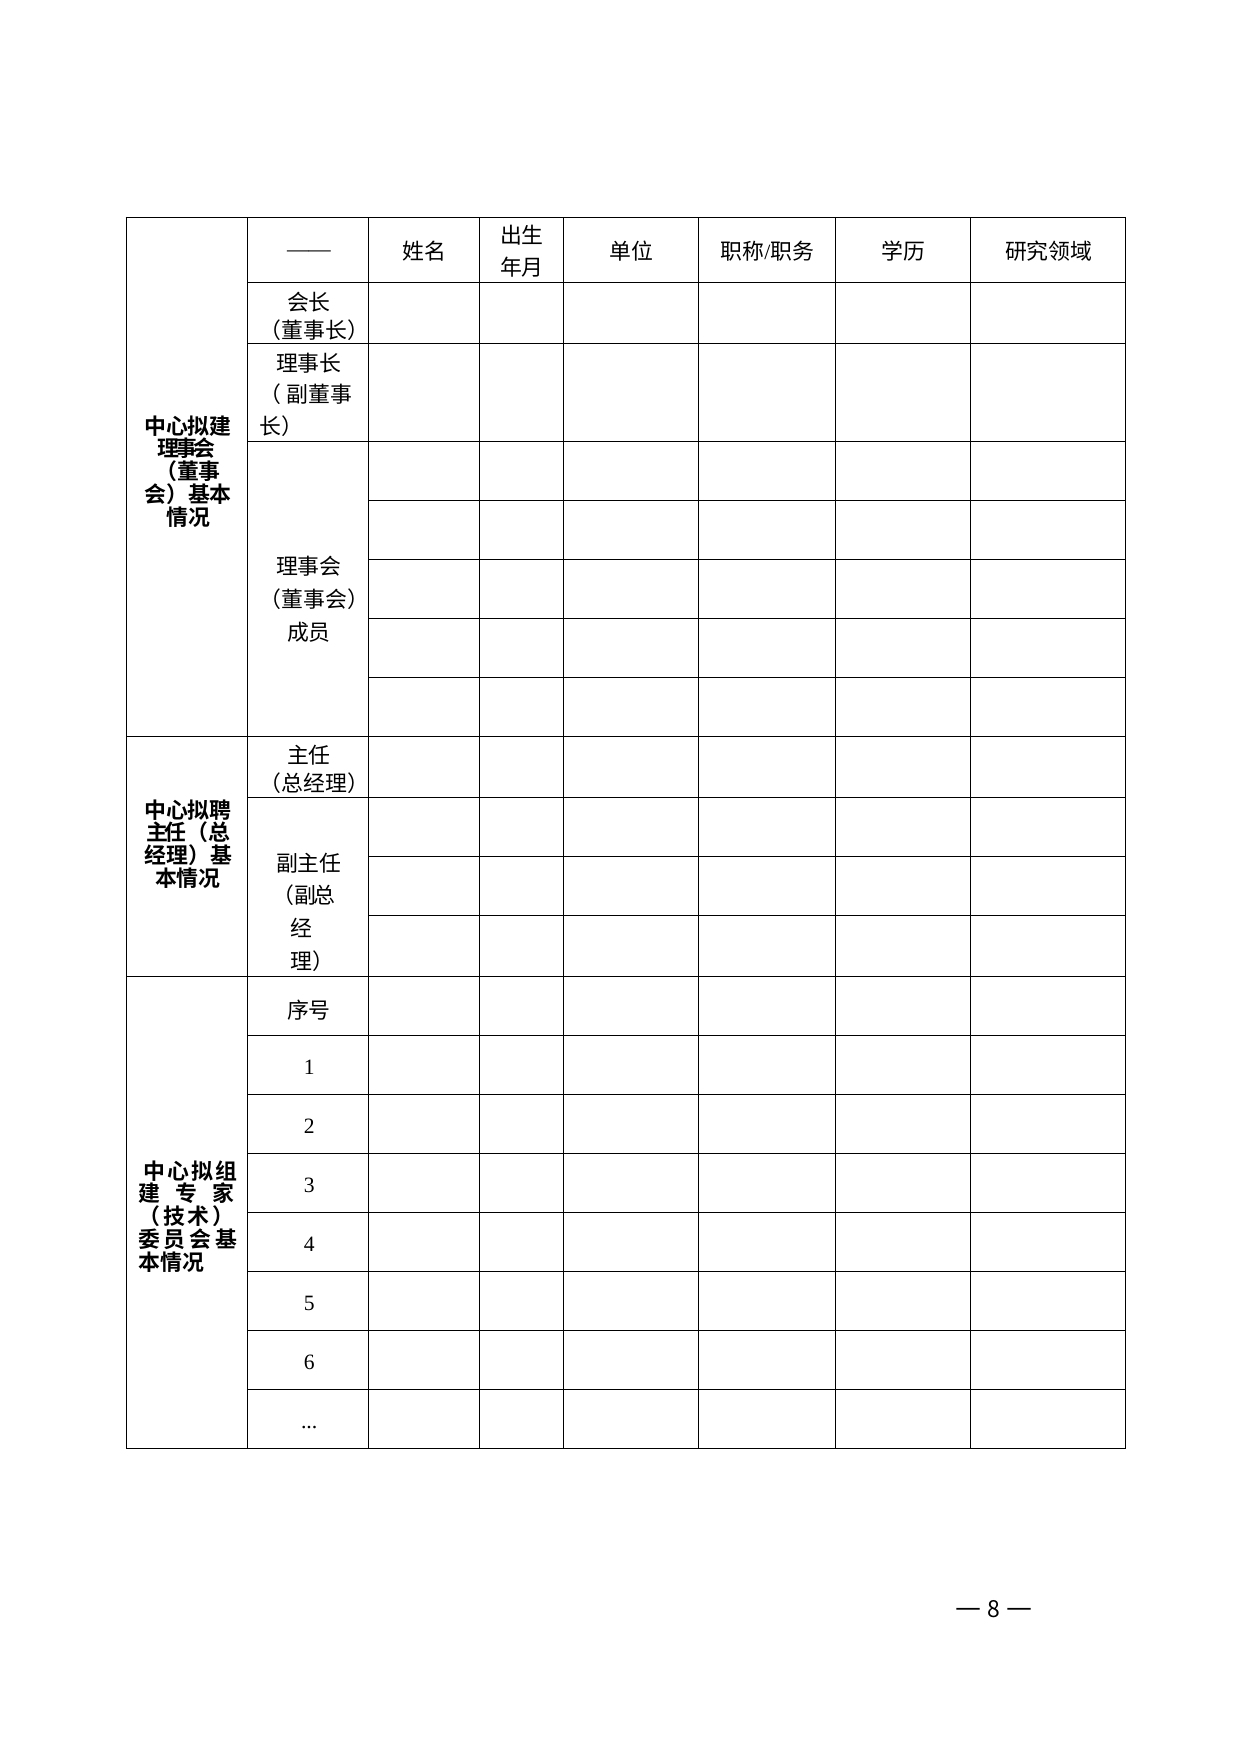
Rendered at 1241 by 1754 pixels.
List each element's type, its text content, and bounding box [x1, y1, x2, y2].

table_cell [836, 283, 970, 343]
table_cell [564, 442, 698, 499]
table_cell [836, 1036, 970, 1094]
table_cell [369, 857, 479, 915]
table_cell [971, 501, 1125, 558]
table_cell [480, 344, 563, 441]
table_cell [836, 1154, 970, 1212]
table_cell [836, 1272, 970, 1330]
table_cell [699, 678, 835, 736]
table_cell [480, 619, 563, 677]
table_cell [971, 798, 1125, 856]
table_cell [480, 1331, 563, 1389]
table_cell [480, 283, 563, 343]
table_cell [836, 737, 970, 797]
table_cell [699, 1154, 835, 1212]
table_cell [971, 977, 1125, 1035]
table_cell [480, 1390, 563, 1448]
table_cell [699, 737, 835, 797]
table_cell [971, 619, 1125, 677]
table_cell [699, 798, 835, 856]
table_cell [564, 501, 698, 558]
table_cell [971, 1331, 1125, 1389]
table_cell [369, 1272, 479, 1330]
table_cell [699, 501, 835, 558]
table_cell [480, 501, 563, 558]
table_header 研究领域 [971, 218, 1125, 282]
table_cell [971, 857, 1125, 915]
table_cell [480, 1213, 563, 1271]
table_header 学历 [836, 218, 970, 282]
table_cell 会长 （董事长） [248, 283, 368, 343]
table_cell [971, 283, 1125, 343]
table_cell [836, 977, 970, 1035]
table_cell 3 [248, 1154, 368, 1212]
table_cell [564, 737, 698, 797]
table_cell [369, 619, 479, 677]
table_cell [480, 1036, 563, 1094]
table_cell [836, 501, 970, 558]
table_cell 中心拟组建专家（技术）委员会基本情况 [127, 977, 247, 1448]
table_cell [699, 1272, 835, 1330]
table_cell [564, 1213, 698, 1271]
table_cell [699, 442, 835, 499]
table_cell ... [248, 1390, 368, 1448]
table_cell [971, 442, 1125, 499]
table_cell [480, 737, 563, 797]
table_cell [836, 1213, 970, 1271]
table_cell [971, 916, 1125, 976]
table_cell 1 [248, 1036, 368, 1094]
table_cell [369, 737, 479, 797]
table_cell [836, 1390, 970, 1448]
table_cell [836, 798, 970, 856]
table_cell [836, 678, 970, 736]
table_header 单位 [564, 218, 698, 282]
table_cell [369, 501, 479, 558]
table_cell [971, 560, 1125, 617]
table_cell [971, 1390, 1125, 1448]
table_cell [699, 1095, 835, 1153]
table_cell [836, 916, 970, 976]
table_cell [369, 798, 479, 856]
table_cell [699, 344, 835, 441]
table_cell [564, 916, 698, 976]
table_cell 理事会 （董事会） 成员 [248, 442, 368, 736]
table_cell [699, 619, 835, 677]
table_cell [971, 678, 1125, 736]
table_cell [480, 1095, 563, 1153]
table_cell [369, 442, 479, 499]
table_cell 中心拟聘主任（总经理）基本情况 [127, 737, 247, 976]
table_cell [564, 977, 698, 1035]
table_cell [480, 916, 563, 976]
table_cell [369, 678, 479, 736]
table_cell [699, 1213, 835, 1271]
table_cell [564, 1272, 698, 1330]
table_cell [369, 560, 479, 617]
table_cell [971, 1095, 1125, 1153]
table_cell [699, 916, 835, 976]
table_cell [564, 619, 698, 677]
table_cell 序号 [248, 977, 368, 1035]
table_cell [699, 977, 835, 1035]
table_cell [564, 678, 698, 736]
table_cell [564, 344, 698, 441]
table_header 出生年月 [480, 218, 563, 282]
table_header 姓名 [369, 218, 479, 282]
table_cell [369, 1095, 479, 1153]
table_cell [836, 857, 970, 915]
table_cell [971, 1272, 1125, 1330]
table_cell [369, 1036, 479, 1094]
table_cell [480, 1272, 563, 1330]
table_cell [369, 1390, 479, 1448]
table_cell [971, 737, 1125, 797]
table_cell 副主任 （副总经理） [248, 798, 368, 976]
table_cell [480, 560, 563, 617]
table_cell [480, 798, 563, 856]
table_cell [564, 560, 698, 617]
table_cell [480, 1154, 563, 1212]
table_cell [564, 798, 698, 856]
table_cell [369, 1331, 479, 1389]
table_cell [836, 344, 970, 441]
table_cell [564, 1154, 698, 1212]
table_cell [564, 857, 698, 915]
table_cell 6 [248, 1331, 368, 1389]
table_cell [971, 1036, 1125, 1094]
table_cell [971, 1154, 1125, 1212]
table_header 职称/职务 [699, 218, 835, 282]
table_cell [369, 916, 479, 976]
table_cell [369, 1213, 479, 1271]
table_cell [480, 442, 563, 499]
table_cell [564, 1331, 698, 1389]
table_cell 4 [248, 1213, 368, 1271]
table_cell [836, 619, 970, 677]
table_cell [564, 1390, 698, 1448]
table_cell [564, 1095, 698, 1153]
table_cell [699, 283, 835, 343]
table_cell [369, 283, 479, 343]
table_cell [699, 1390, 835, 1448]
table_cell [564, 1036, 698, 1094]
table_cell 2 [248, 1095, 368, 1153]
table_cell [369, 1154, 479, 1212]
table_cell [699, 560, 835, 617]
table_cell [699, 1036, 835, 1094]
table_cell [480, 977, 563, 1035]
table_cell 主任 （总经理） [248, 737, 368, 797]
table_cell [699, 1331, 835, 1389]
table_cell [836, 442, 970, 499]
table_cell [971, 1213, 1125, 1271]
table_header —— [248, 218, 368, 282]
table_cell [971, 344, 1125, 441]
table_cell [480, 857, 563, 915]
table_cell 5 [248, 1272, 368, 1330]
table_cell [369, 344, 479, 441]
table_cell [836, 1095, 970, 1153]
table_cell [564, 283, 698, 343]
table_cell [836, 560, 970, 617]
table_cell [480, 678, 563, 736]
table_cell 理事长 （ 副董事长） [248, 344, 368, 441]
table_header 中心拟建理事会（董事会）基本情况 [127, 218, 247, 736]
table_cell [836, 1331, 970, 1389]
table_cell [699, 857, 835, 915]
table_cell [369, 977, 479, 1035]
